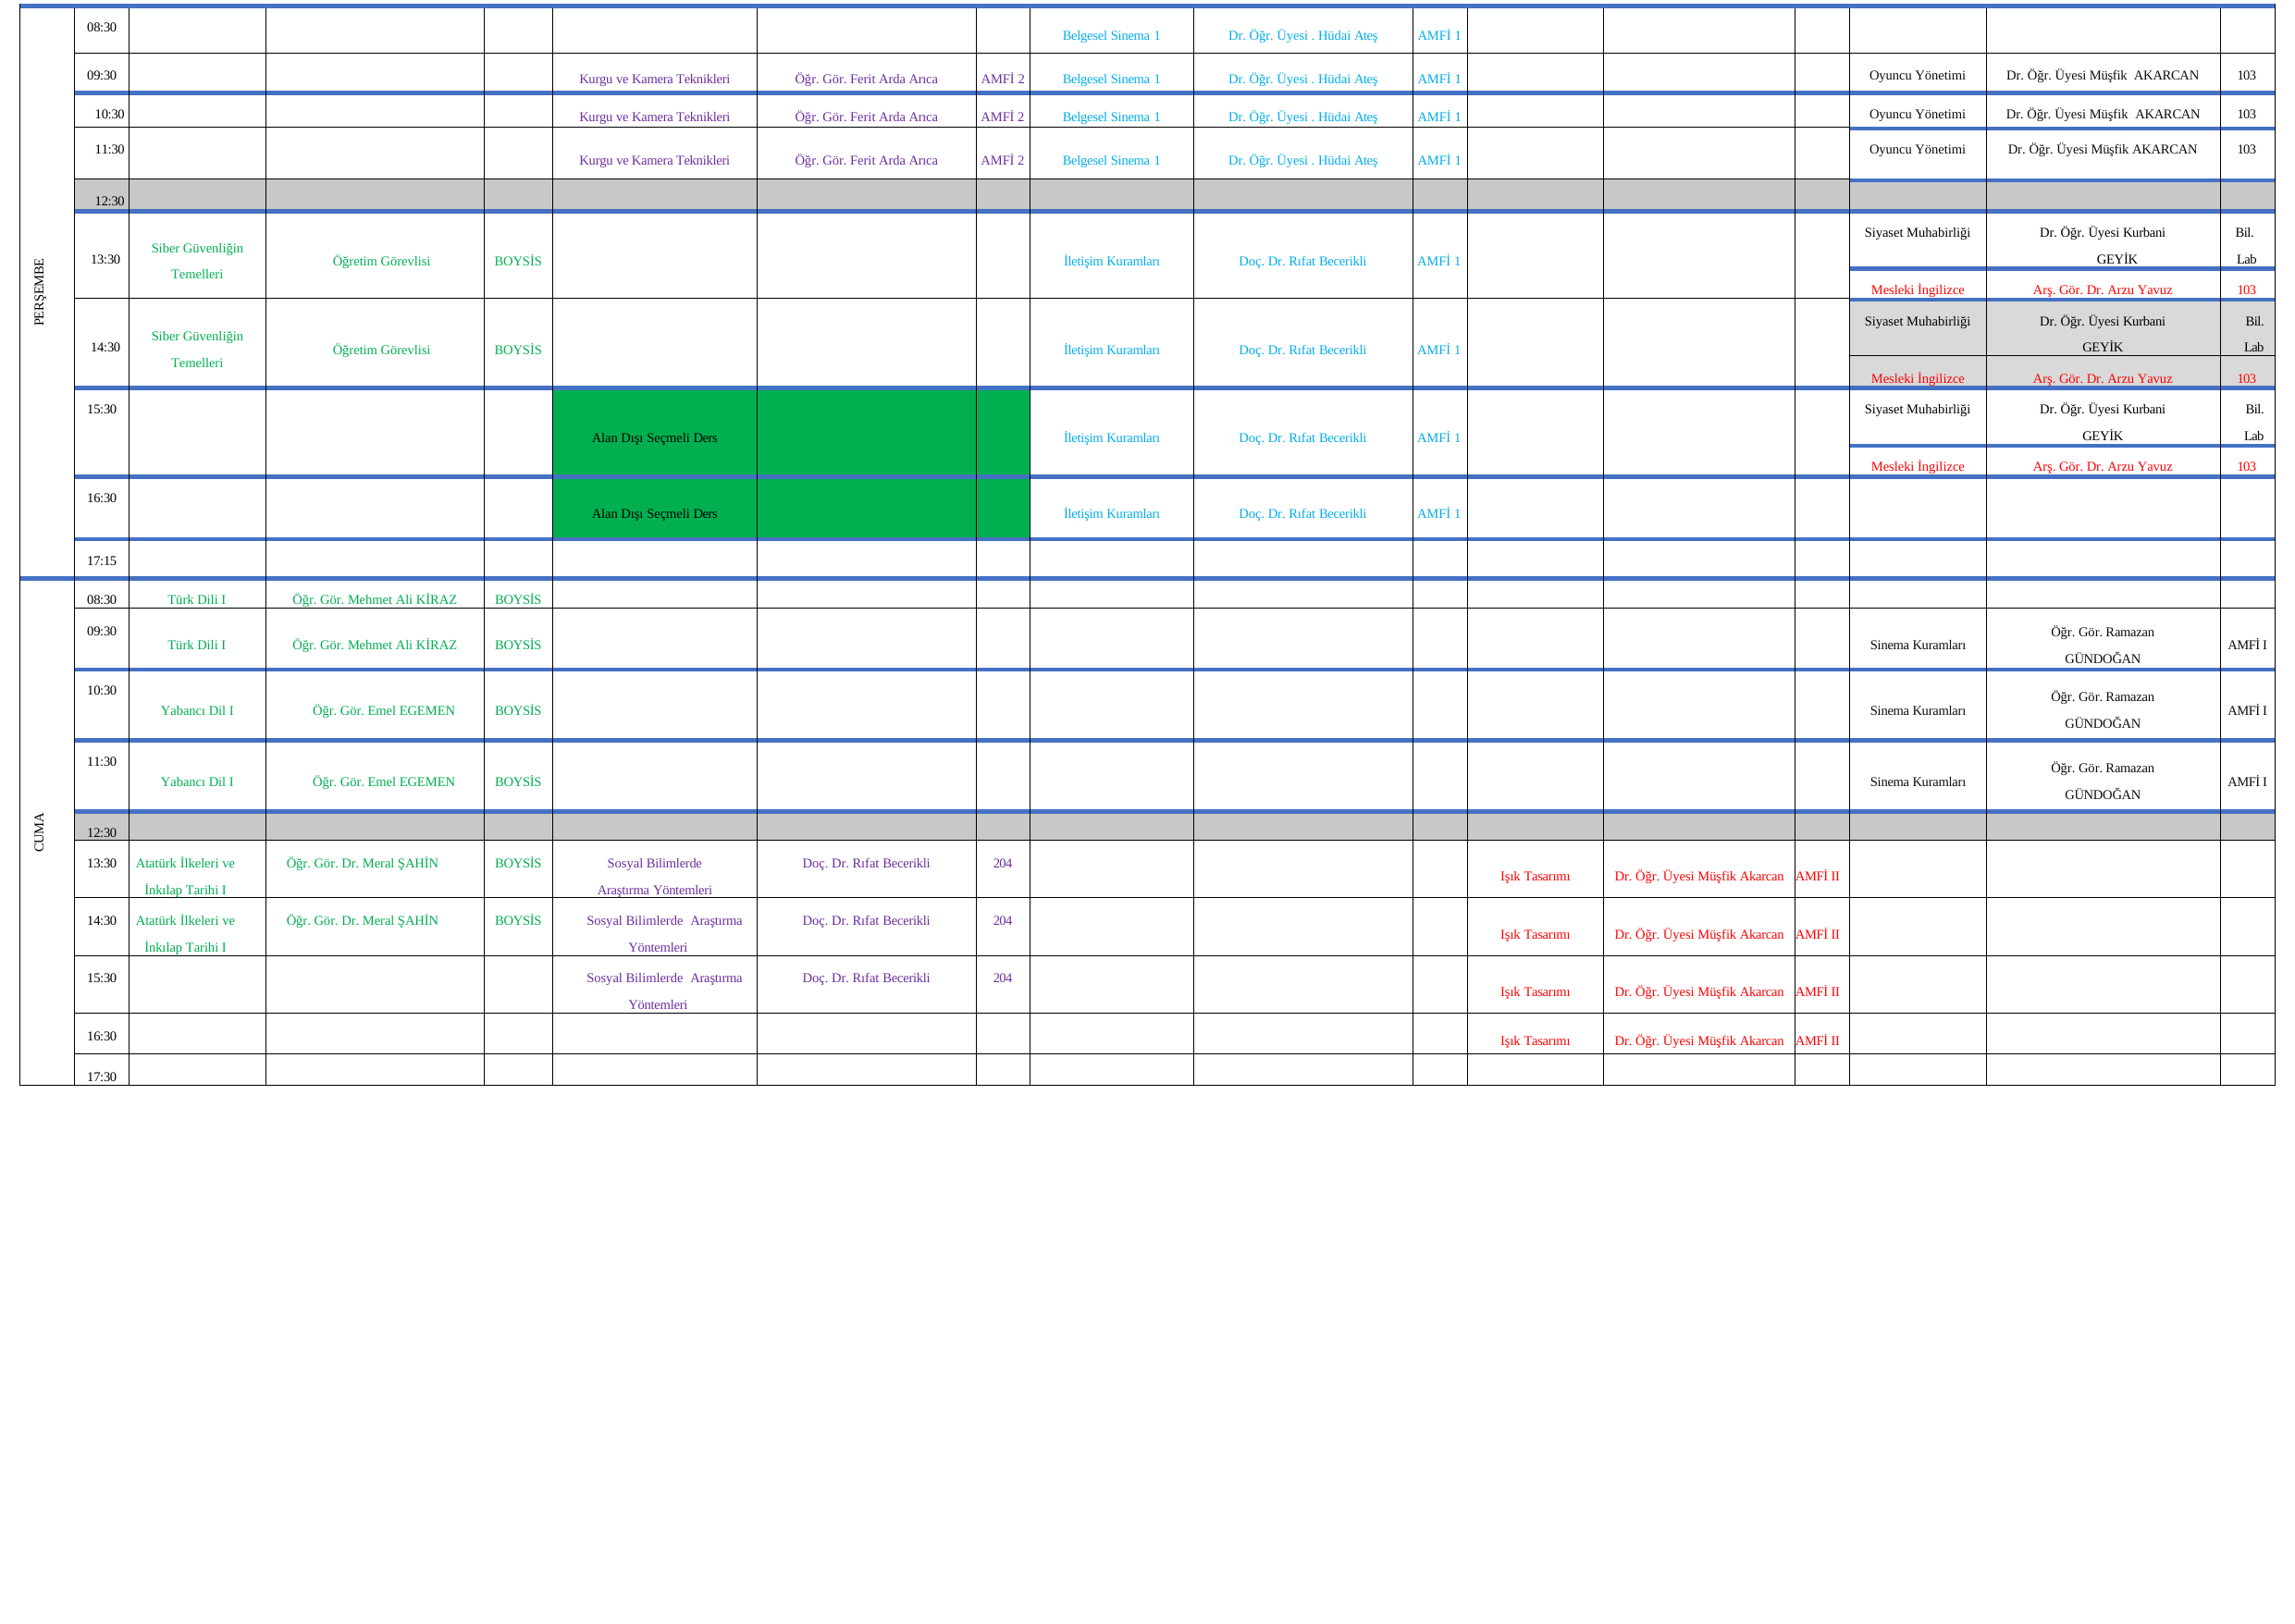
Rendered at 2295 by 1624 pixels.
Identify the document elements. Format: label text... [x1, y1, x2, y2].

table_cell 16:30 [75, 1014, 129, 1053]
table_cell 12:30 [75, 814, 129, 840]
table_cell Doç. Dr. Rıfat Becerikli [758, 956, 976, 1013]
table_cell [1030, 179, 1193, 209]
table_cell Dr. Öğr. Üyesi Kurbani GEYİK [1987, 214, 2220, 266]
table_cell [1413, 841, 1467, 897]
table_cell [485, 541, 552, 576]
table_cell [1987, 581, 2220, 608]
table_cell [130, 95, 265, 127]
table_cell [977, 390, 1030, 474]
table_cell Dr. Öğr. Üyesi . Hüdai Ateş [1194, 95, 1413, 127]
table_cell [1987, 1054, 2220, 1084]
table_cell Mesleki İngilizce [1850, 356, 1986, 386]
table_cell Arş. Gör. Dr. Arzu Yavuz [1987, 356, 2220, 386]
table_cell [130, 1014, 265, 1053]
table_cell Dr. Öğr. Üyesi Müşfik AKARCAN [1987, 54, 2220, 91]
table_header [1850, 8, 1986, 52]
table_cell [1413, 898, 1467, 955]
table_cell [1194, 956, 1413, 1013]
table_cell AMFİ 1 [1413, 479, 1467, 537]
table_cell [1604, 479, 1795, 537]
table_cell AMFİ 2 [977, 54, 1030, 91]
table_cell [1030, 841, 1193, 897]
table_cell [1030, 671, 1193, 738]
table_cell Öğr. Gör. Dr. Meral ŞAHİN [266, 898, 484, 955]
table_header Belgesel Sinema 1 [1030, 8, 1193, 52]
table_cell [977, 479, 1030, 537]
table_cell [1468, 299, 1603, 386]
table_cell [1795, 214, 1849, 298]
table_cell [1604, 54, 1795, 91]
table_cell Dr. Öğr. Üyesi . Hüdai Ateş [1194, 128, 1413, 178]
table_cell Belgesel Sinema 1 [1030, 128, 1193, 178]
table_header [2221, 8, 2275, 52]
table_cell Oyuncu Yönetimi [1850, 95, 1986, 127]
table_cell [1468, 95, 1603, 127]
table_cell [553, 179, 757, 209]
table_header Dr. Öğr. Üyesi . Hüdai Ateş [1194, 8, 1413, 52]
table_cell Öğr. Gör. Mehmet Ali KİRAZ [266, 609, 484, 667]
table_cell Öğr. Gör. Ramazan GÜNDOĞAN [1987, 743, 2220, 809]
table_cell [553, 214, 757, 298]
table_cell [1468, 609, 1603, 667]
table_cell Arş. Gör. Dr. Arzu Yavuz [1987, 271, 2220, 298]
table_cell [1850, 1014, 1986, 1053]
table_cell [1604, 814, 1795, 840]
table_cell [1795, 179, 1849, 209]
table_cell [266, 179, 484, 209]
table_cell Bil. Lab [2221, 390, 2275, 443]
table_cell [1194, 743, 1413, 809]
table_cell AMFİ 1 [1413, 95, 1467, 127]
table_cell AMFİ II [1795, 841, 1849, 897]
table_cell [1194, 581, 1413, 608]
table_cell [2221, 479, 2275, 537]
table_cell [1413, 956, 1467, 1013]
table_cell Sosyal Bilimlerde Araştırma Yöntemleri [553, 841, 757, 897]
table_cell Oyuncu Yönetimi [1850, 130, 1986, 178]
table_cell [266, 390, 484, 474]
table_cell Siyaset Muhabirliği [1850, 214, 1986, 266]
table_cell Doç. Dr. Rıfat Becerikli [1194, 214, 1413, 298]
table_cell [553, 814, 757, 840]
table_cell Sosyal Bilimlerde Araştırma Yöntemleri [553, 898, 757, 955]
table_cell [1795, 479, 1849, 537]
table_cell [2221, 841, 2275, 897]
table_cell Işık Tasarımı [1468, 1014, 1603, 1053]
table_cell Siber Güvenliğin Temelleri [130, 214, 265, 298]
table_cell Sinema Kuramları [1850, 671, 1986, 738]
table_cell [485, 956, 552, 1013]
table_cell [2221, 898, 2275, 955]
table_cell [758, 214, 976, 298]
table_cell CUMA [20, 581, 74, 1084]
table_cell [1413, 179, 1467, 209]
table_cell [1850, 1054, 1986, 1084]
table_cell [1194, 1014, 1413, 1053]
table_header [1468, 8, 1603, 52]
table_cell [553, 299, 757, 386]
table_cell [1468, 128, 1603, 178]
table_cell [2221, 814, 2275, 840]
table_cell AMFİ II [1795, 1014, 1849, 1053]
table_cell [485, 54, 552, 91]
table_cell 103 [2221, 95, 2275, 127]
table_header [1604, 8, 1795, 52]
table_cell [1604, 1054, 1795, 1084]
table_header [130, 8, 265, 52]
table_cell [1413, 581, 1467, 608]
table_cell Doç. Dr. Rıfat Becerikli [758, 841, 976, 897]
table_cell [758, 1014, 976, 1053]
table_cell BOYSİS [485, 841, 552, 897]
table_cell [1604, 671, 1795, 738]
table_cell [553, 609, 757, 667]
table_cell AMFİ 1 [1413, 390, 1467, 474]
table_cell [1795, 581, 1849, 608]
table_cell [1468, 581, 1603, 608]
table_cell [2221, 1054, 2275, 1084]
table_cell [266, 95, 484, 127]
table_cell [1468, 390, 1603, 474]
table_cell [1413, 1014, 1467, 1053]
table_cell Mesleki İngilizce [1850, 271, 1986, 298]
table_cell Oyuncu Yönetimi [1850, 54, 1986, 91]
table_cell [1795, 95, 1849, 127]
table_cell [1604, 609, 1795, 667]
table_cell [1468, 671, 1603, 738]
table_cell [1795, 609, 1849, 667]
table_cell [1413, 814, 1467, 840]
table_cell [1468, 1054, 1603, 1084]
table_cell [758, 743, 976, 809]
table_cell 10:30 [75, 95, 129, 127]
table_cell [485, 390, 552, 474]
table_cell 09:30 [75, 54, 129, 91]
table_cell Bil. Lab [2221, 214, 2275, 266]
table_cell AMFİ I [2221, 671, 2275, 738]
table_cell AMFİ 1 [1413, 299, 1467, 386]
table_cell 14:30 [75, 898, 129, 955]
table_cell [1987, 841, 2220, 897]
table_cell [1468, 479, 1603, 537]
table_cell [1850, 182, 1986, 209]
table_cell [130, 479, 265, 537]
table_cell [1468, 179, 1603, 209]
table_cell [1194, 1054, 1413, 1084]
table_cell 11:30 [75, 128, 129, 178]
table_cell 13:30 [75, 214, 129, 298]
table_cell [266, 1054, 484, 1084]
table_cell BOYSİS [485, 609, 552, 667]
table_header [485, 8, 552, 52]
table_cell BOYSİS [485, 743, 552, 809]
table_cell [130, 814, 265, 840]
table_cell [1987, 479, 2220, 537]
table_cell Öğr. Gör. Ramazan GÜNDOĞAN [1987, 609, 2220, 667]
table_cell [1413, 609, 1467, 667]
table_cell [1795, 814, 1849, 840]
table_cell [2221, 182, 2275, 209]
table_cell [485, 814, 552, 840]
table_cell [485, 95, 552, 127]
table_cell [130, 1054, 265, 1084]
table_cell [1795, 54, 1849, 91]
table_header AMFİ 1 [1413, 8, 1467, 52]
table_cell Yabancı Dil I [130, 743, 265, 809]
table_cell [1030, 1014, 1193, 1053]
table_cell [1030, 956, 1193, 1013]
table_cell Dr. Öğr. Üyesi Müşfik Akarcan [1604, 1014, 1795, 1053]
table_cell 103 [2221, 130, 2275, 178]
table_cell Doç. Dr. Rıfat Becerikli [1194, 390, 1413, 474]
table_cell 204 [977, 956, 1030, 1013]
table_cell [1468, 743, 1603, 809]
table_cell Öğretim Görevlisi [266, 214, 484, 298]
table_cell [977, 299, 1030, 386]
table_cell Dr. Öğr. Üyesi Müşfik Akarcan [1604, 898, 1795, 955]
table_cell 103 [2221, 271, 2275, 298]
table_cell [1987, 182, 2220, 209]
table_cell İletişim Kuramları [1030, 299, 1193, 386]
table_cell [977, 179, 1030, 209]
table_cell Mesleki İngilizce [1850, 448, 1986, 474]
table_cell [977, 743, 1030, 809]
table_cell Işık Tasarımı [1468, 898, 1603, 955]
table_cell AMFİ 2 [977, 95, 1030, 127]
table_cell 11:30 [75, 743, 129, 809]
table_cell [1194, 841, 1413, 897]
table_cell Atatürk İlkeleri ve İnkılap Tarihi I [130, 841, 265, 897]
table_cell Sinema Kuramları [1850, 743, 1986, 809]
table_cell Sinema Kuramları [1850, 609, 1986, 667]
table_cell [1604, 214, 1795, 298]
table_cell 10:30 [75, 671, 129, 738]
table_cell [1030, 541, 1193, 576]
table_cell AMFİ II [1795, 898, 1849, 955]
table_cell 14:30 [75, 299, 129, 386]
table_cell İletişim Kuramları [1030, 479, 1193, 537]
table_cell [1604, 95, 1795, 127]
table_cell [1604, 541, 1795, 576]
table_cell [1795, 390, 1849, 474]
table_cell 103 [2221, 356, 2275, 386]
table_cell Öğretim Görevlisi [266, 299, 484, 386]
table_cell [1987, 541, 2220, 576]
table_cell [130, 128, 265, 178]
table_cell AMFİ 1 [1413, 214, 1467, 298]
table_cell [553, 1014, 757, 1053]
table_cell Öğr. Gör. Dr. Meral ŞAHİN [266, 841, 484, 897]
table_cell Dr. Öğr. Üyesi Müşfik AKARCAN [1987, 130, 2220, 178]
table_cell 08:30 [75, 581, 129, 608]
table_cell [977, 1054, 1030, 1084]
table_cell Doç. Dr. Rıfat Becerikli [1194, 479, 1413, 537]
table_cell [1413, 1054, 1467, 1084]
table_cell Kurgu ve Kamera Teknikleri [553, 95, 757, 127]
table_cell BOYSİS [485, 214, 552, 298]
table_cell Dr. Öğr. Üyesi Müşfik AKARCAN [1987, 95, 2220, 127]
table_cell [2221, 956, 2275, 1013]
table_cell Alan Dışı Seçmeli Ders [553, 479, 757, 537]
table_cell [130, 390, 265, 474]
table_cell [1468, 214, 1603, 298]
table_cell AMFİ I [2221, 609, 2275, 667]
table_cell [485, 1054, 552, 1084]
table_cell 15:30 [75, 956, 129, 1013]
table_cell Sosyal Bilimlerde Araştırma Yöntemleri [553, 956, 757, 1013]
table_cell Belgesel Sinema 1 [1030, 54, 1193, 91]
table_cell [758, 1054, 976, 1084]
table_cell [485, 128, 552, 178]
table_cell [977, 609, 1030, 667]
table_cell [266, 541, 484, 576]
table_cell [1850, 841, 1986, 897]
table_cell [266, 956, 484, 1013]
table_cell Dr. Öğr. Üyesi . Hüdai Ateş [1194, 54, 1413, 91]
table_cell [1413, 671, 1467, 738]
table_cell [266, 814, 484, 840]
table_cell [1987, 956, 2220, 1013]
table_cell BOYSİS [485, 898, 552, 955]
table_cell 12:30 [75, 179, 129, 209]
table_cell Öğr. Gör. Ramazan GÜNDOĞAN [1987, 671, 2220, 738]
table_cell 16:30 [75, 479, 129, 537]
table_cell [553, 743, 757, 809]
table_cell [977, 1014, 1030, 1053]
table_cell Dr. Öğr. Üyesi Kurbani GEYİK [1987, 390, 2220, 443]
table_cell Öğr. Gör. Emel EGEMEN [266, 743, 484, 809]
table_cell Dr. Öğr. Üyesi Müşfik Akarcan [1604, 956, 1795, 1013]
table_cell 103 [2221, 448, 2275, 474]
table_cell Siyaset Muhabirliği [1850, 301, 1986, 355]
table_cell Atatürk İlkeleri ve İnkılap Tarihi I [130, 898, 265, 955]
table_cell [1194, 541, 1413, 576]
table_cell [758, 541, 976, 576]
table_cell [1413, 743, 1467, 809]
table_cell [758, 671, 976, 738]
table_cell [1194, 814, 1413, 840]
table_cell [1030, 814, 1193, 840]
table_cell [1795, 541, 1849, 576]
table_cell [266, 1014, 484, 1053]
table_cell [130, 179, 265, 209]
table_cell [130, 54, 265, 91]
table_cell 17:15 [75, 541, 129, 576]
table_cell [553, 581, 757, 608]
table_cell AMFİ 1 [1413, 54, 1467, 91]
table_cell Arş. Gör. Dr. Arzu Yavuz [1987, 448, 2220, 474]
table_cell [758, 609, 976, 667]
table_cell [1468, 814, 1603, 840]
table_cell [1030, 898, 1193, 955]
table_cell [977, 541, 1030, 576]
table_cell [1987, 814, 2220, 840]
table_cell Siyaset Muhabirliği [1850, 390, 1986, 443]
table_cell [1850, 479, 1986, 537]
table_cell [266, 128, 484, 178]
table_cell İletişim Kuramları [1030, 390, 1193, 474]
table_cell AMFİ II [1795, 956, 1849, 1013]
table_cell [1850, 956, 1986, 1013]
table_cell Doç. Dr. Rıfat Becerikli [758, 898, 976, 955]
table_cell [1795, 743, 1849, 809]
table_cell Öğr. Gör. Ferit Arda Arıca [758, 95, 976, 127]
table_cell [2221, 1014, 2275, 1053]
table_cell Dr. Öğr. Üyesi Müşfik Akarcan [1604, 841, 1795, 897]
table_cell [1468, 541, 1603, 576]
table_cell Doç. Dr. Rıfat Becerikli [1194, 299, 1413, 386]
table_cell [1795, 671, 1849, 738]
table_cell 13:30 [75, 841, 129, 897]
table_cell [758, 581, 976, 608]
table_cell [1850, 898, 1986, 955]
table_cell [485, 179, 552, 209]
table_cell BOYSİS [485, 581, 552, 608]
table_cell [266, 479, 484, 537]
table_cell [1850, 581, 1986, 608]
table_cell 103 [2221, 54, 2275, 91]
table_cell [2221, 581, 2275, 608]
table_cell [1604, 179, 1795, 209]
table_cell [130, 956, 265, 1013]
table_cell [1850, 541, 1986, 576]
table_cell [1194, 898, 1413, 955]
table_cell [130, 541, 265, 576]
table_cell [266, 54, 484, 91]
table_cell 09:30 [75, 609, 129, 667]
table_cell [553, 541, 757, 576]
table_cell Dr. Öğr. Üyesi Kurbani GEYİK [1987, 301, 2220, 355]
table_cell Kurgu ve Kamera Teknikleri [553, 128, 757, 178]
table_cell Öğr. Gör. Emel EGEMEN [266, 671, 484, 738]
table_cell [758, 299, 976, 386]
table_cell [553, 1054, 757, 1084]
table_cell [485, 479, 552, 537]
table_cell [1030, 609, 1193, 667]
table_cell [758, 479, 976, 537]
table_cell İletişim Kuramları [1030, 214, 1193, 298]
table_cell [1194, 179, 1413, 209]
table_cell [977, 581, 1030, 608]
table_cell [758, 814, 976, 840]
table_cell AMFİ 1 [1413, 128, 1467, 178]
table_cell [758, 179, 976, 209]
table_cell [1194, 609, 1413, 667]
table_cell [1604, 743, 1795, 809]
table_cell Öğr. Gör. Mehmet Ali KİRAZ [266, 581, 484, 608]
table_cell [1795, 299, 1849, 386]
table_cell [1604, 581, 1795, 608]
table_cell [1987, 898, 2220, 955]
table_cell Türk Dili I [130, 581, 265, 608]
table_cell Bil. Lab [2221, 301, 2275, 355]
table_header [758, 8, 976, 52]
table_cell [1604, 128, 1795, 178]
table_header [266, 8, 484, 52]
table_cell Kurgu ve Kamera Teknikleri [553, 54, 757, 91]
table_cell Siber Güvenliğin Temelleri [130, 299, 265, 386]
table_cell 204 [977, 841, 1030, 897]
table_cell 17:30 [75, 1054, 129, 1084]
table_cell [977, 671, 1030, 738]
table_cell [485, 1014, 552, 1053]
table_cell [977, 214, 1030, 298]
table_cell [1194, 671, 1413, 738]
table_cell [977, 814, 1030, 840]
table_cell Alan Dışı Seçmeli Ders [553, 390, 757, 474]
table_cell Belgesel Sinema 1 [1030, 95, 1193, 127]
table_cell Yabancı Dil I [130, 671, 265, 738]
table_header [1987, 8, 2220, 52]
table_cell BOYSİS [485, 671, 552, 738]
table_header PERŞEMBE [20, 8, 74, 576]
table_cell [1413, 541, 1467, 576]
table_cell 204 [977, 898, 1030, 955]
table_cell [1468, 54, 1603, 91]
table_cell [1604, 390, 1795, 474]
table_cell Işık Tasarımı [1468, 841, 1603, 897]
table_cell 15:30 [75, 390, 129, 474]
table_cell [1030, 1054, 1193, 1084]
table_header [977, 8, 1030, 52]
table_cell Türk Dili I [130, 609, 265, 667]
table_cell [2221, 541, 2275, 576]
table_cell Işık Tasarımı [1468, 956, 1603, 1013]
table_cell [1030, 743, 1193, 809]
table_header [1795, 8, 1849, 52]
table_cell Öğr. Gör. Ferit Arda Arıca [758, 128, 976, 178]
table_cell [1795, 128, 1849, 178]
table_cell [1850, 814, 1986, 840]
table_cell BOYSİS [485, 299, 552, 386]
table_header [553, 8, 757, 52]
table_cell [553, 671, 757, 738]
table_header 08:30 [75, 8, 129, 52]
table_cell AMFİ 2 [977, 128, 1030, 178]
table_cell AMFİ I [2221, 743, 2275, 809]
table_cell Öğr. Gör. Ferit Arda Arıca [758, 54, 976, 91]
table_cell [1604, 299, 1795, 386]
table_cell [1987, 1014, 2220, 1053]
table_cell [1795, 1054, 1849, 1084]
table_cell [758, 390, 976, 474]
table_cell [1030, 581, 1193, 608]
